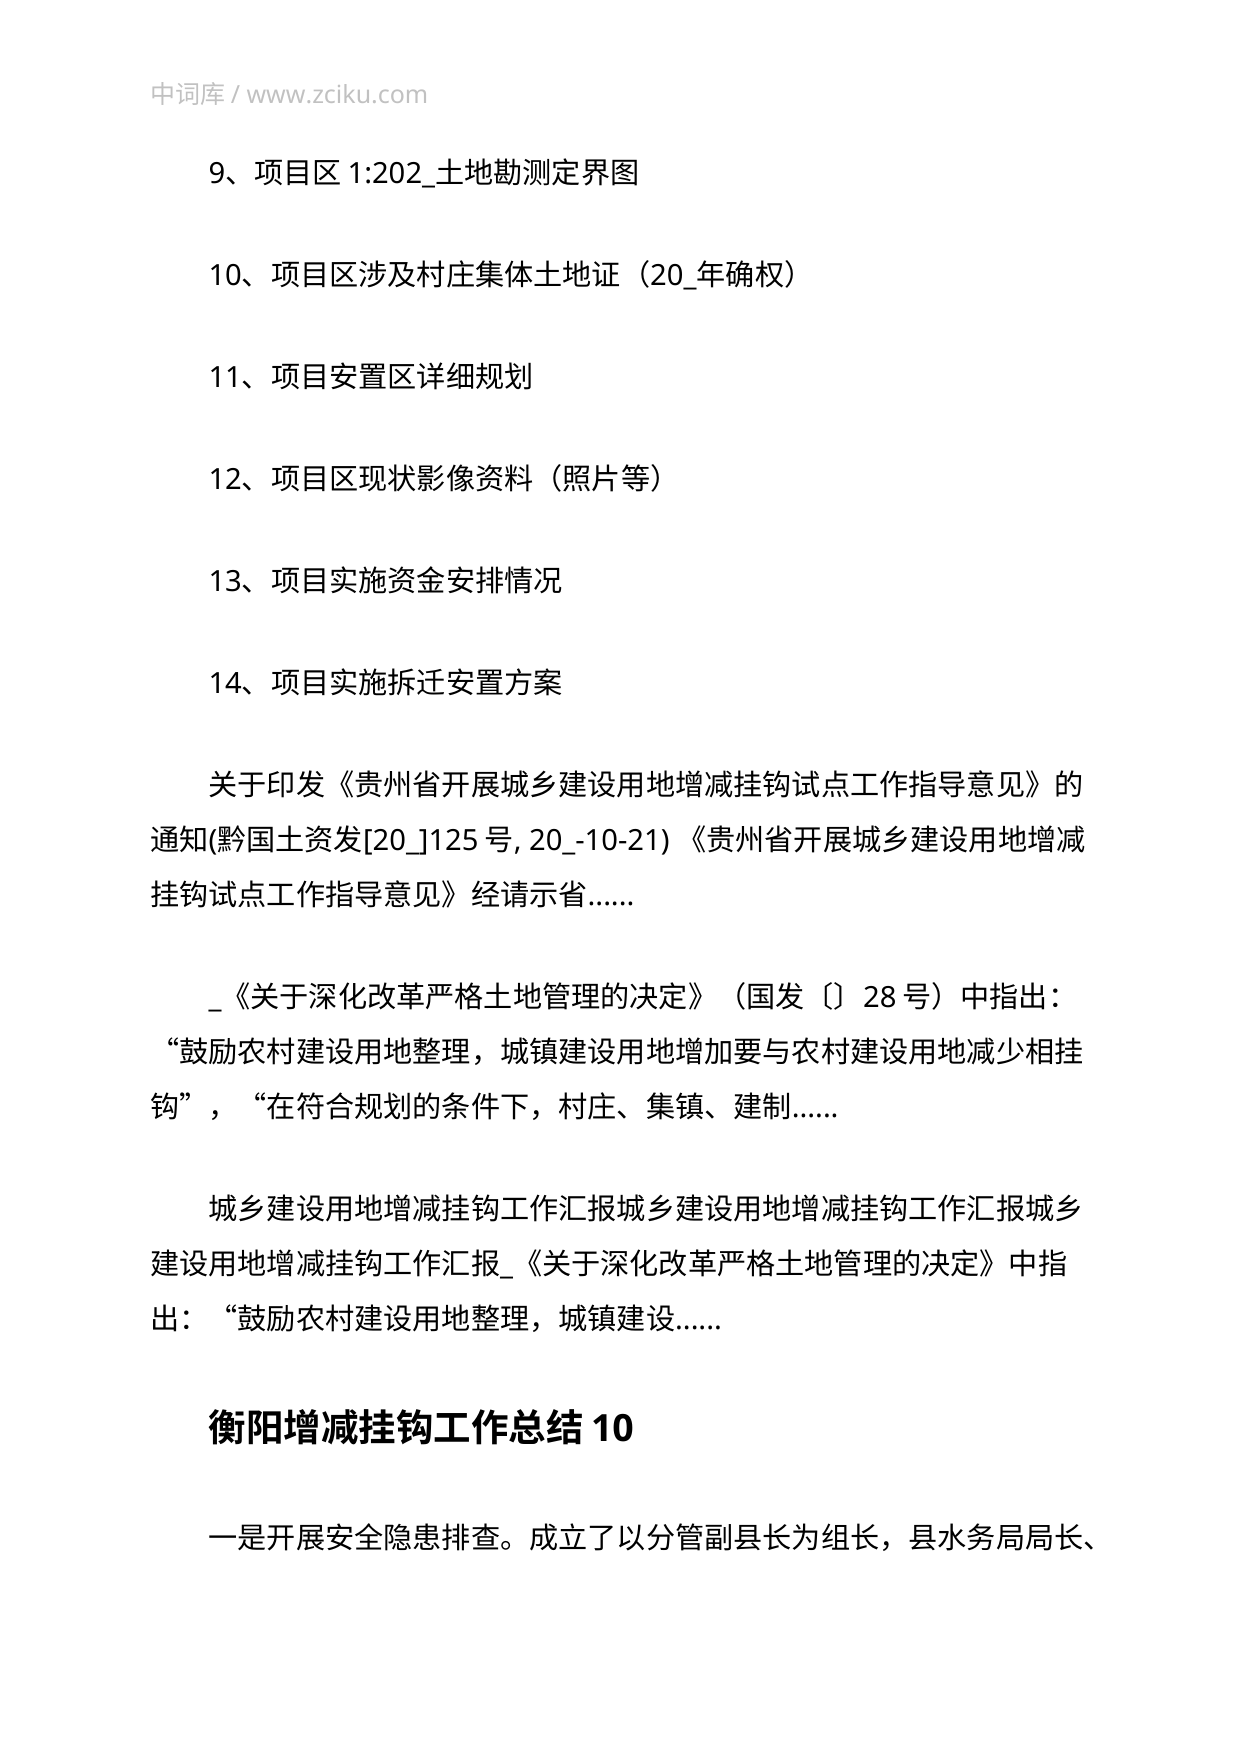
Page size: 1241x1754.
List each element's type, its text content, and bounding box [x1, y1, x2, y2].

text 12、项目区现状影像资料（照片等） [150, 456, 1090, 498]
text 衡阳增减挂钩工作总结10 [150, 1397, 1090, 1452]
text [150, 1515, 1090, 1557]
text 13、项目实施资金安排情况 [150, 558, 1090, 600]
text 关于印发《贵州省开展城乡建设用地增减挂钩试点工作指导意见》的通知(黔国土资发[20_]125号, 20_-10-21) 《贵州省开展城乡建设用地增减挂钩试点工作指导意见》经请示省...... [150, 762, 1090, 914]
text _《关于深化改革严格土地管理的决定》（国发〔〕28号）中指出：“鼓励农村建设用地整理，城镇建设用地增加要与农村建设用地减少相挂钩”，“在符合规划的条件下，村庄、集镇、建制...... [150, 974, 1090, 1126]
text 11、项目安置区详细规划 [150, 354, 1090, 396]
text 9、项目区1:202_土地勘测定界图 [150, 150, 1090, 192]
text 10、项目区涉及村庄集体土地证（20_年确权） [150, 252, 1090, 294]
text 14、项目实施拆迁安置方案 [150, 660, 1090, 702]
text 城乡建设用地增减挂钩工作汇报城乡建设用地增减挂钩工作汇报城乡建设用地增减挂钩工作汇报_《关于深化改革严格土地管理的决定》中指出：“鼓励农村建设用地整理，城镇建设...... [150, 1186, 1090, 1338]
